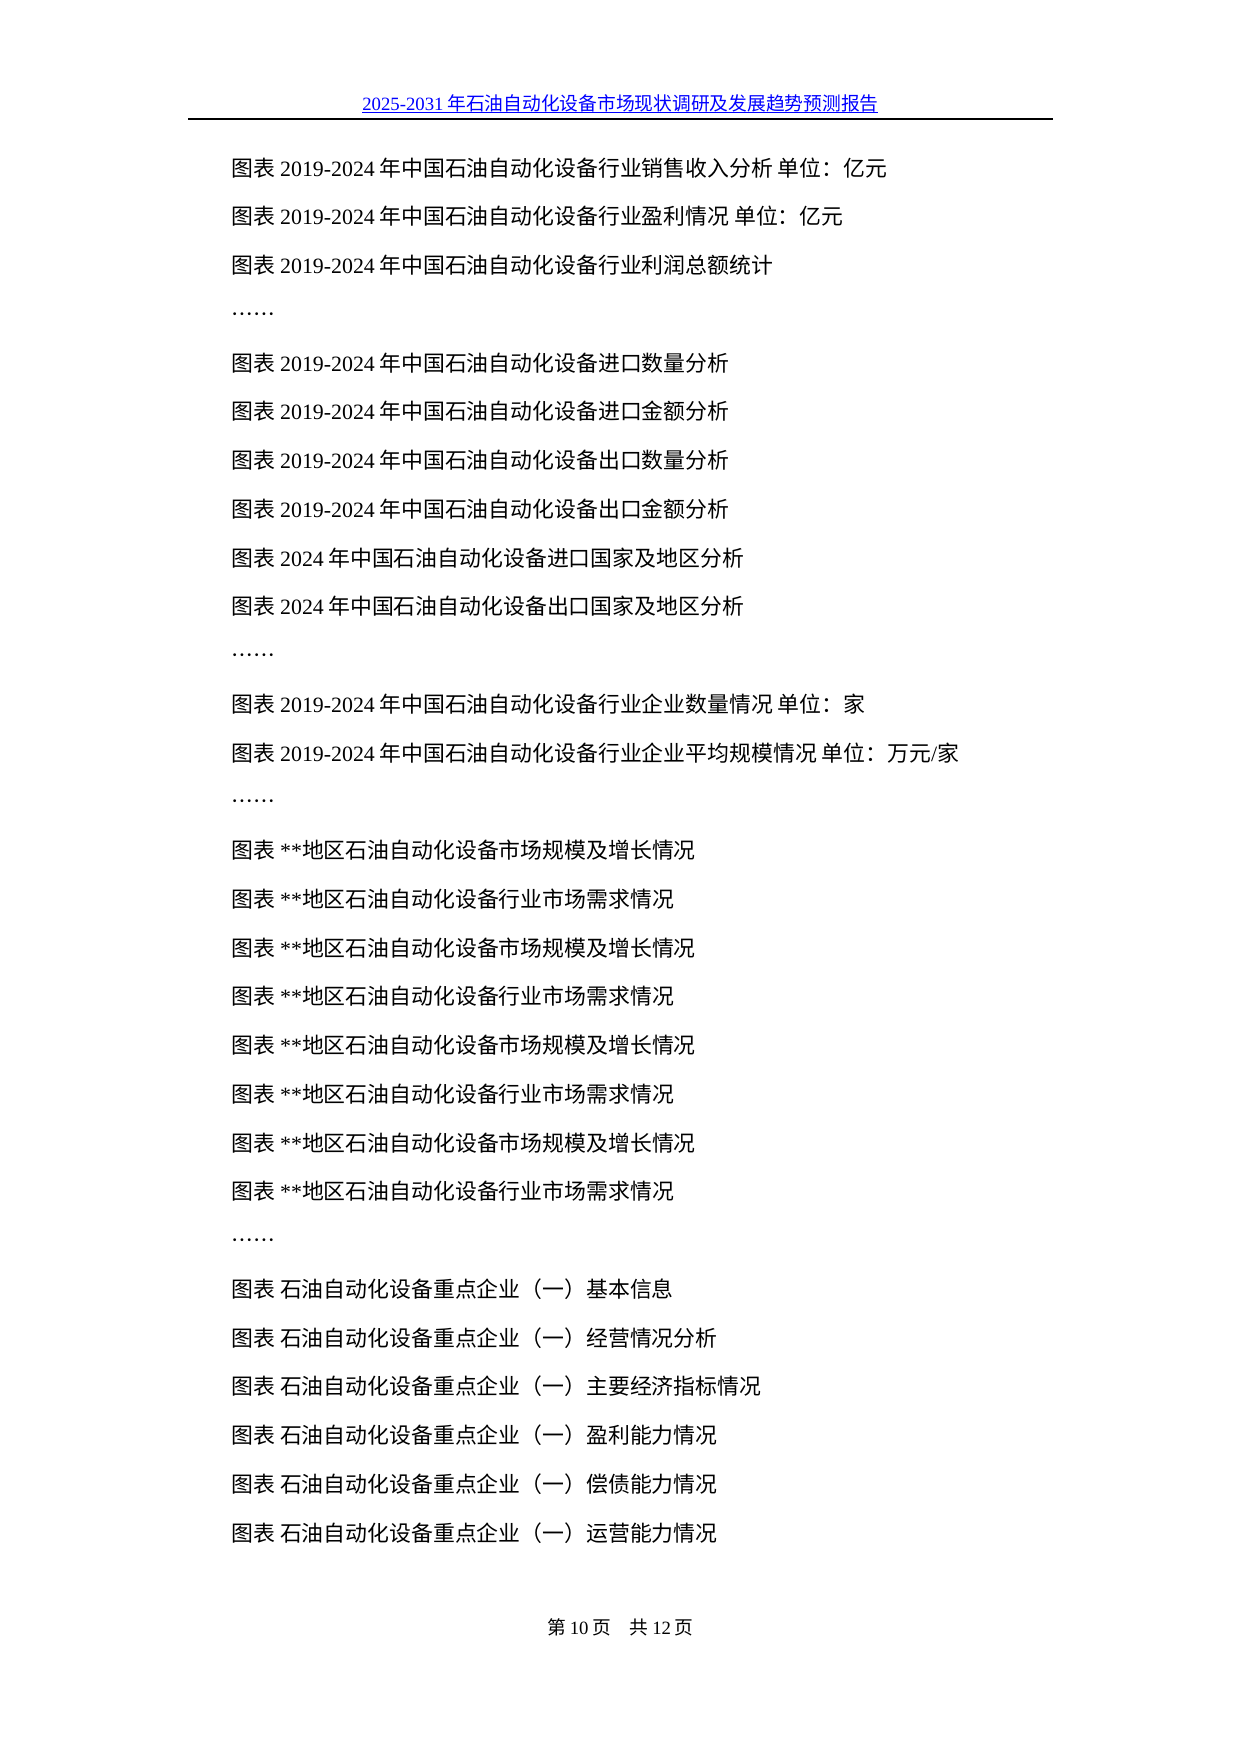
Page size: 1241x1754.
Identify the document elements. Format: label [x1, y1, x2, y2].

text [187, 150, 1053, 1548]
